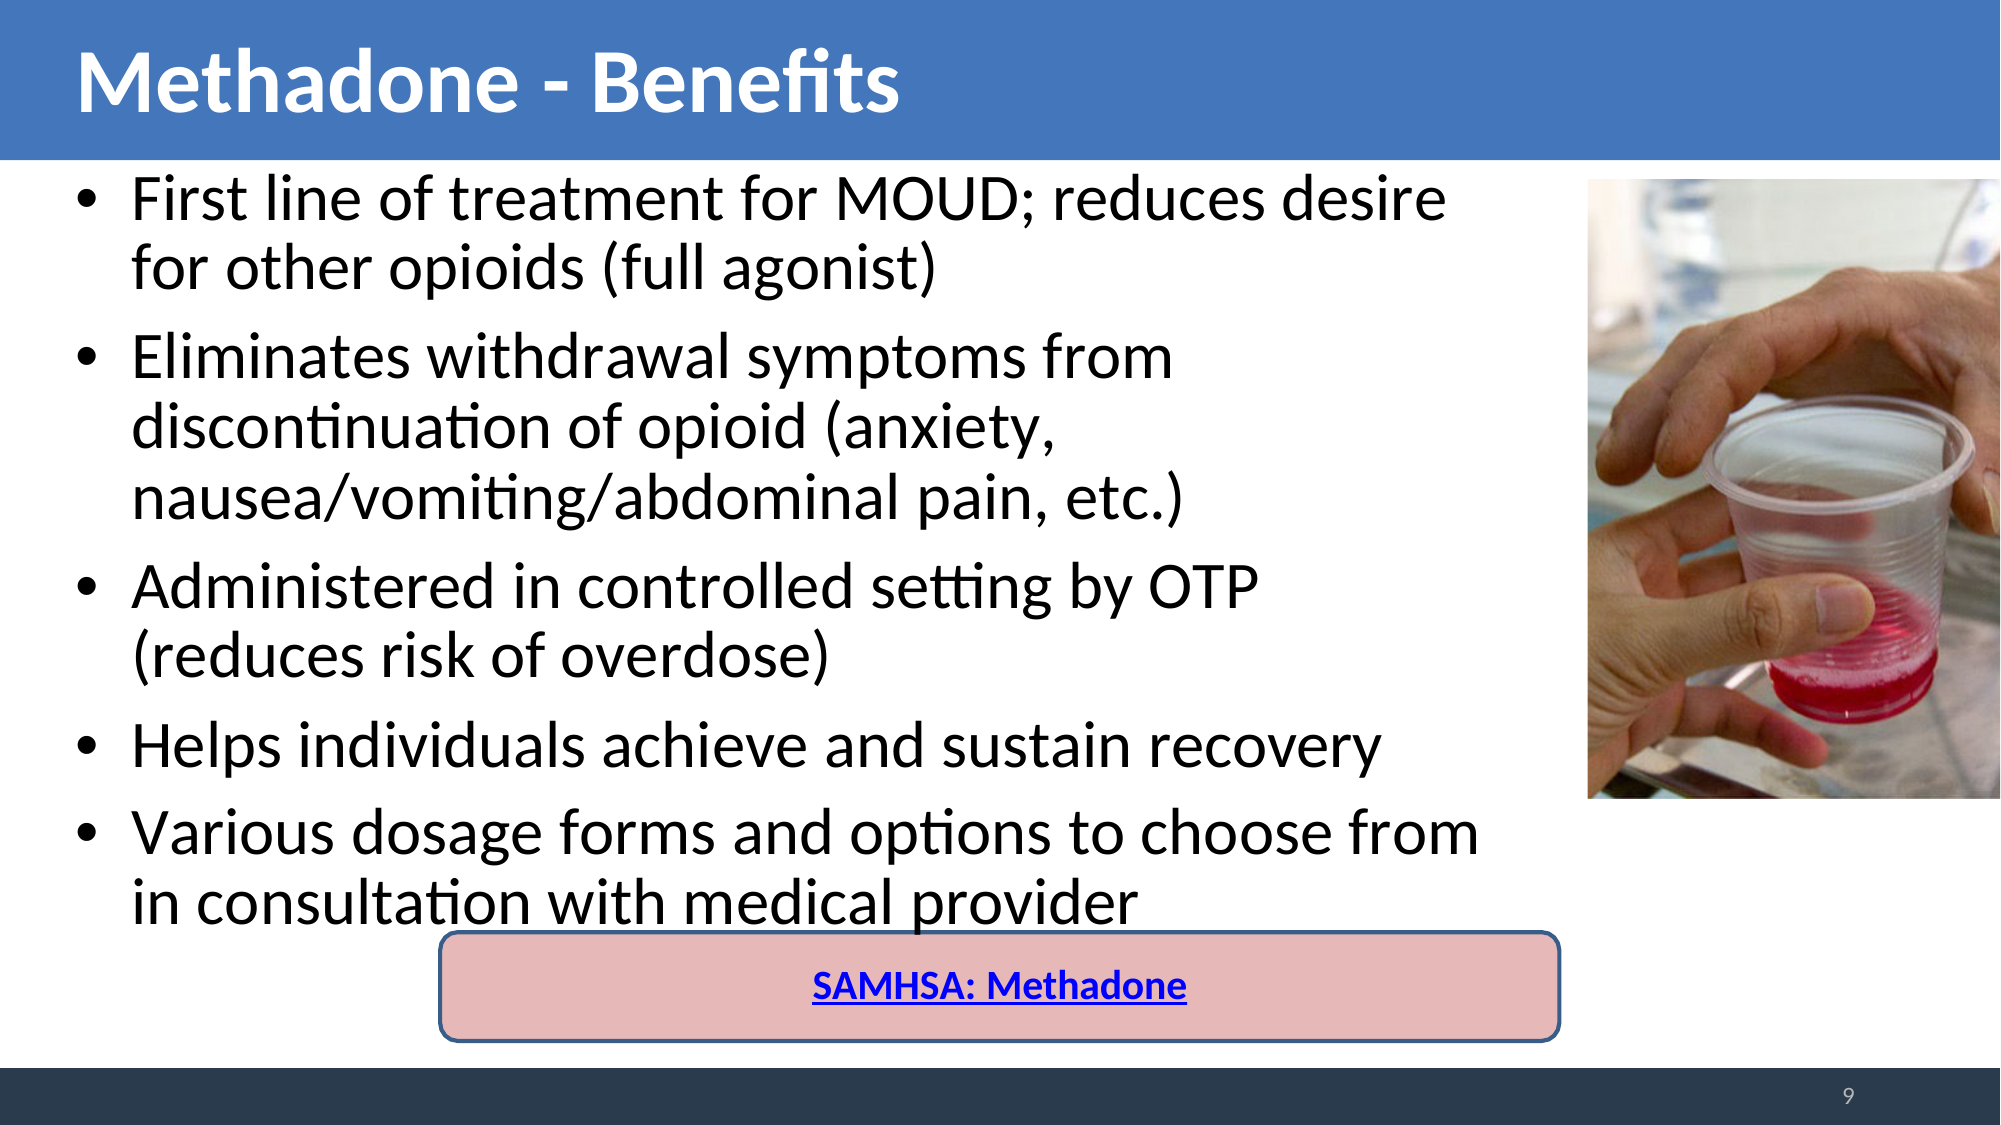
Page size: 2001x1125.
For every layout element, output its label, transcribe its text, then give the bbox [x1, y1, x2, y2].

list Eliminates withdrawal symptoms from discontinuation of opioid (anxiety, nausea/vomiting/abdominal pain, etc.) [75, 322, 1189, 536]
list Administered in controlled setting by OTP (reduces risk of overdose) [75, 551, 1505, 694]
list First line of treatment for MOUD; reduces desire for other opioids (full agonist) [75, 163, 1533, 306]
list Helps individuals achieve and sustain recovery [75, 703, 1587, 784]
list Various dosage forms and options to choose from in consultation with medical provider [75, 797, 1539, 941]
picture [1587, 179, 2001, 799]
